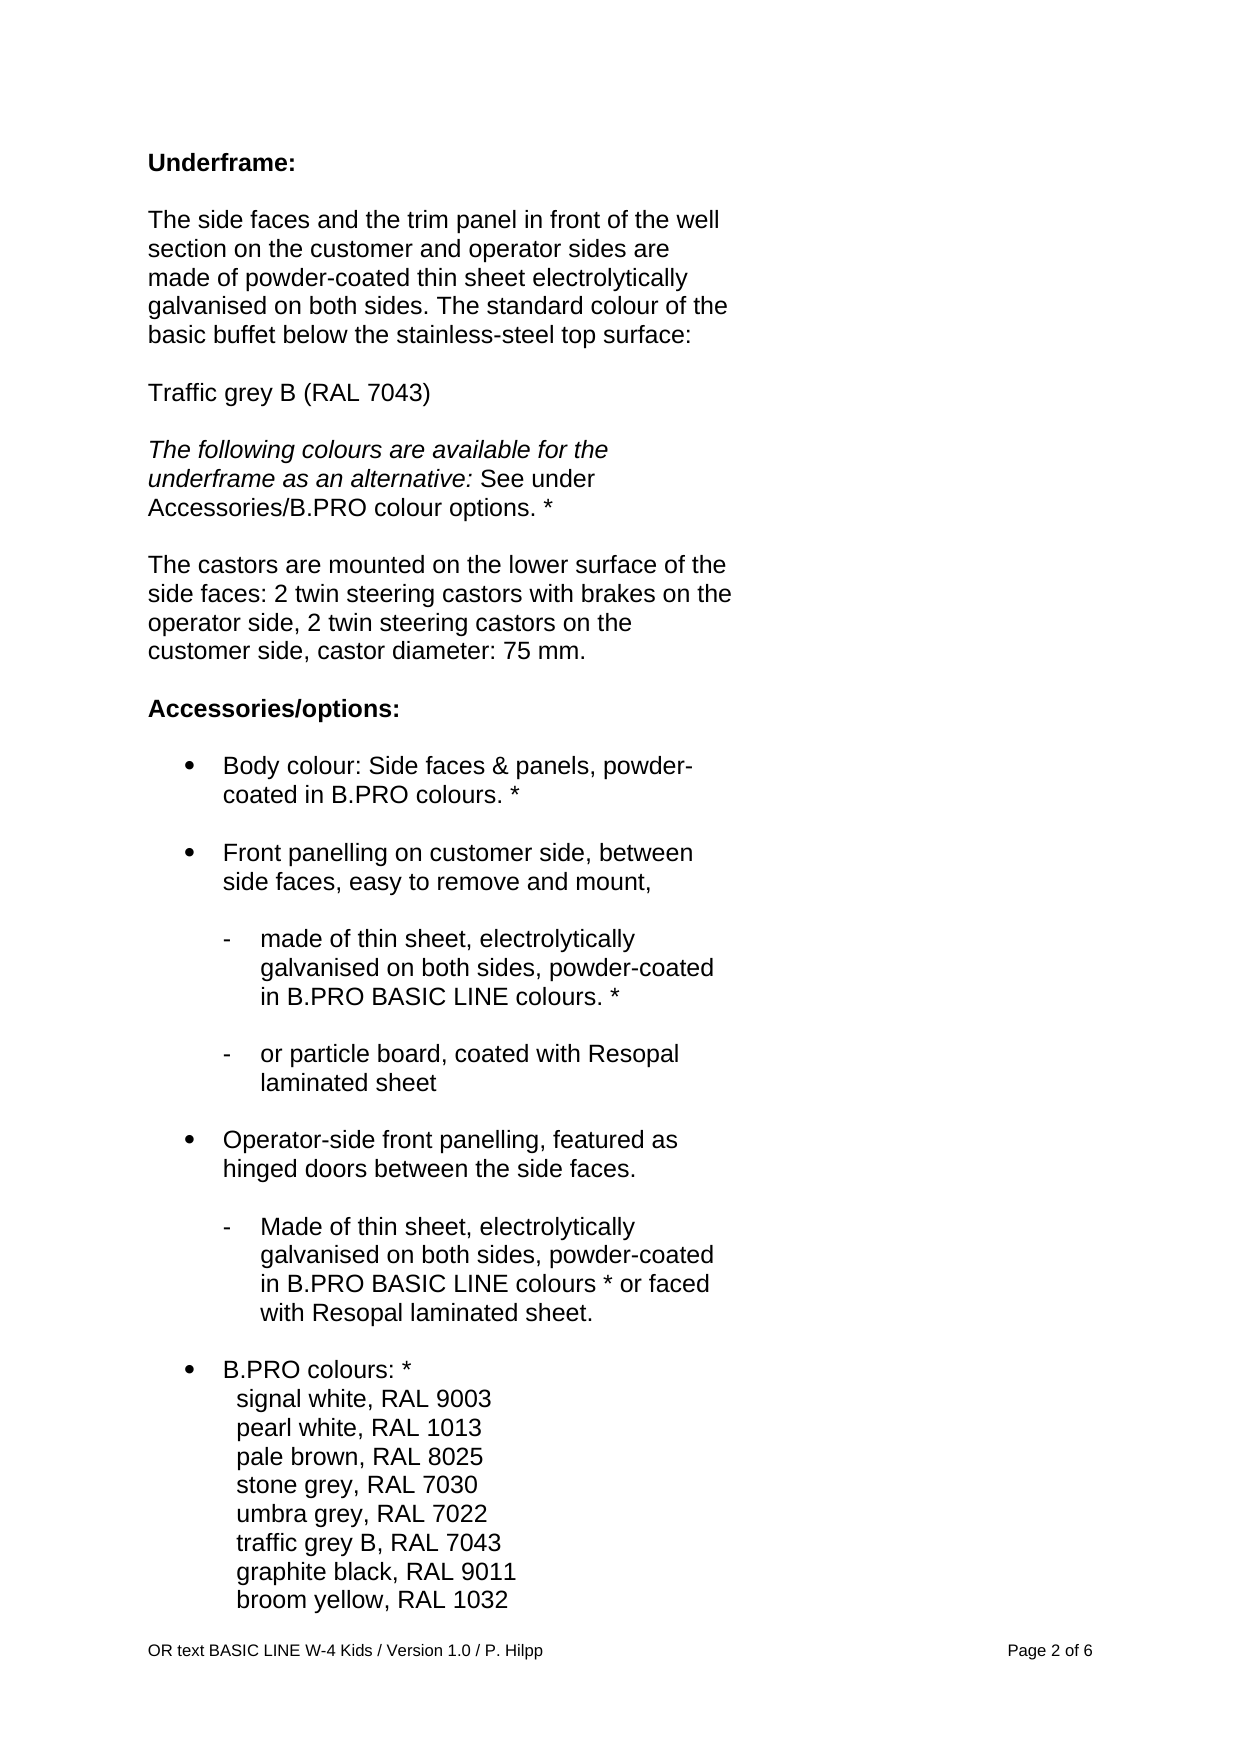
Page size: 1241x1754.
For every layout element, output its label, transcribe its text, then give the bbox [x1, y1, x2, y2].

text stone grey, RAL 7030 [221, 1471, 1166, 1499]
list made of thin sheet, electrolytically galvanised on both sides, powder-coated in B.PRO BASIC LINE colours. * [223, 924, 738, 1010]
text Traffic grey B (RAL 7043) [148, 378, 738, 406]
text traffic grey B, RAL 7043 [221, 1528, 1166, 1557]
list B.PRO colours: * [185, 1355, 1093, 1384]
text Underframe: [148, 148, 738, 176]
text broom yellow, RAL 1032 [221, 1586, 1211, 1614]
text umbra grey, RAL 7022 [221, 1499, 1166, 1528]
list Body colour: Side faces & panels, powder-coated in B.PRO colours. * [185, 751, 738, 809]
list Operator-side front panelling, featured as hinged doors between the side faces. [185, 1125, 738, 1183]
text The side faces and the trim panel in front of the well section on the customer and operator sides are made of powder-coated thin sheet electrolytically galvanised on both sides. The standard colour of the basic buffet below the stainless-steel top surface: [148, 205, 738, 349]
text graphite black, RAL 9011 [221, 1557, 1211, 1586]
list Made of thin sheet, electrolytically galvanised on both sides, powder-coated in B.PRO BASIC LINE colours * or faced with Resopal laminated sheet. [223, 1212, 738, 1327]
text pearl white, RAL 1013 [221, 1413, 1166, 1442]
text The castors are mounted on the lower surface of the side faces: 2 twin steering castors with brakes on the operator side, 2 twin steering castors on the customer side, castor diameter: 75 mm. [148, 550, 738, 665]
text Accessories/options: [148, 694, 738, 723]
text The following colours are available for the underframe as an alternative: See under Accessories/B.PRO colour options. * [148, 435, 738, 521]
text pale brown, RAL 8025 [221, 1442, 1166, 1471]
text signal white, RAL 9003 [221, 1384, 1166, 1413]
list or particle board, coated with Resopal laminated sheet [223, 1039, 738, 1097]
list Front panelling on customer side, between side faces, easy to remove and mount, [185, 838, 738, 895]
